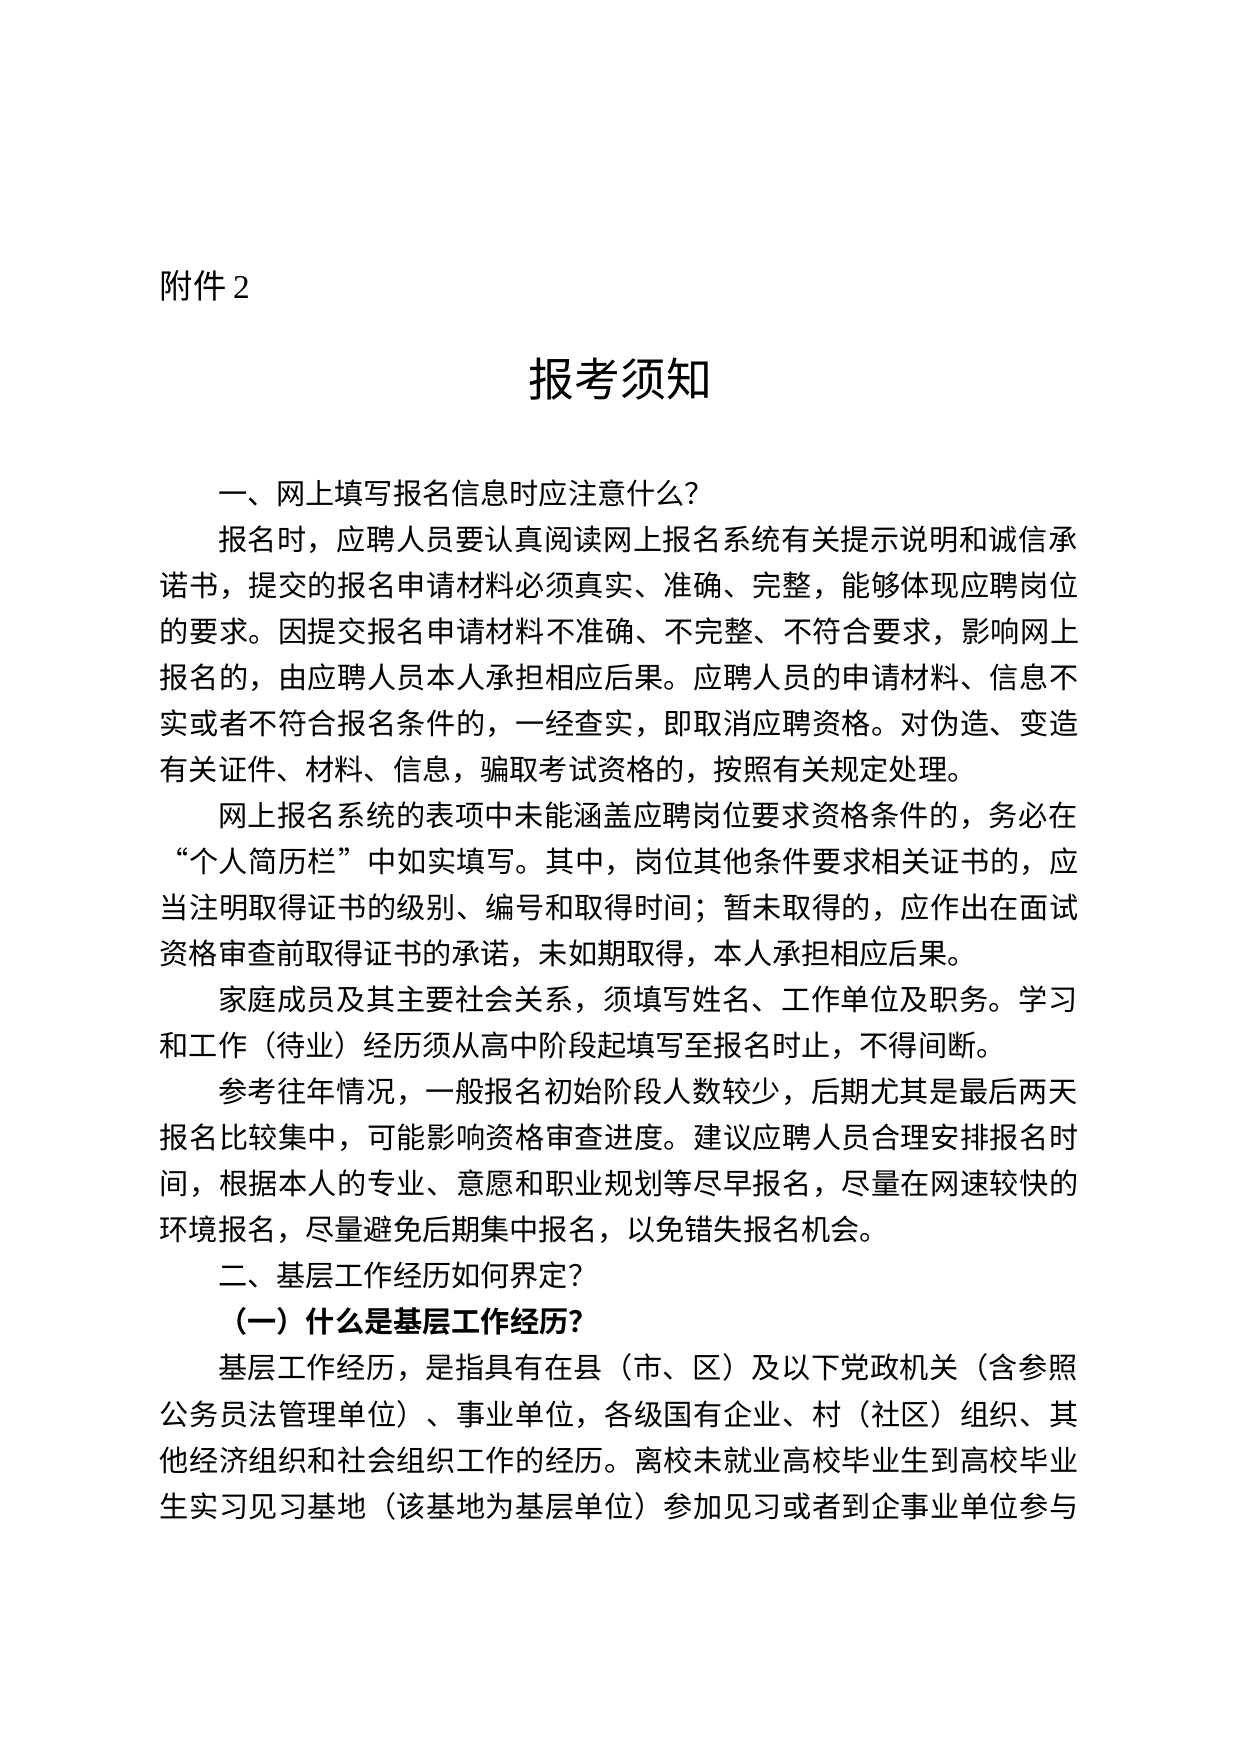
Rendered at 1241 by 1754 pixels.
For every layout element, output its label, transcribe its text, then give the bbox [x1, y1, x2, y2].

text 二、基层工作经历如何界定？ [159, 1251, 1081, 1297]
text 一、网上填写报名信息时应注意什么？ [159, 468, 1081, 514]
text 报考须知 [159, 330, 1081, 422]
text 参考往年情况，一般报名初始阶段人数较少，后期尤其是最后两天报名比较集中，可能影响资格审查进度。建议应聘人员合理安排报名时间，根据本人的专业、意愿和职业规划等尽早报名，尽量在网速较快的环境报名，尽量避免后期集中报名，以免错失报名机会。 [159, 1067, 1081, 1251]
text 附件2 [159, 238, 1081, 330]
text 报名时，应聘人员要认真阅读网上报名系统有关提示说明和诚信承诺书，提交的报名申请材料必须真实、准确、完整，能够体现应聘岗位的要求。因提交报名申请材料不准确、不完整、不符合要求，影响网上报名的，由应聘人员本人承担相应后果。应聘人员的申请材料、信息不实或者不符合报名条件的，一经查实，即取消应聘资格。对伪造、变造有关证件、材料、信息，骗取考试资格的，按照有关规定处理。 [159, 514, 1081, 791]
text 网上报名系统的表项中未能涵盖应聘岗位要求资格条件的，务必在“个人简历栏”中如实填写。其中，岗位其他条件要求相关证书的，应当注明取得证书的级别、编号和取得时间；暂未取得的，应作出在面试资格审查前取得证书的承诺，未如期取得，本人承担相应后果。 [159, 791, 1081, 975]
text （一）什么是基层工作经历？ [159, 1297, 1081, 1343]
text 家庭成员及其主要社会关系，须填写姓名、工作单位及职务。学习和工作（待业）经历须从高中阶段起填写至报名时止，不得间断。 [159, 975, 1081, 1067]
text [159, 1343, 1081, 1527]
